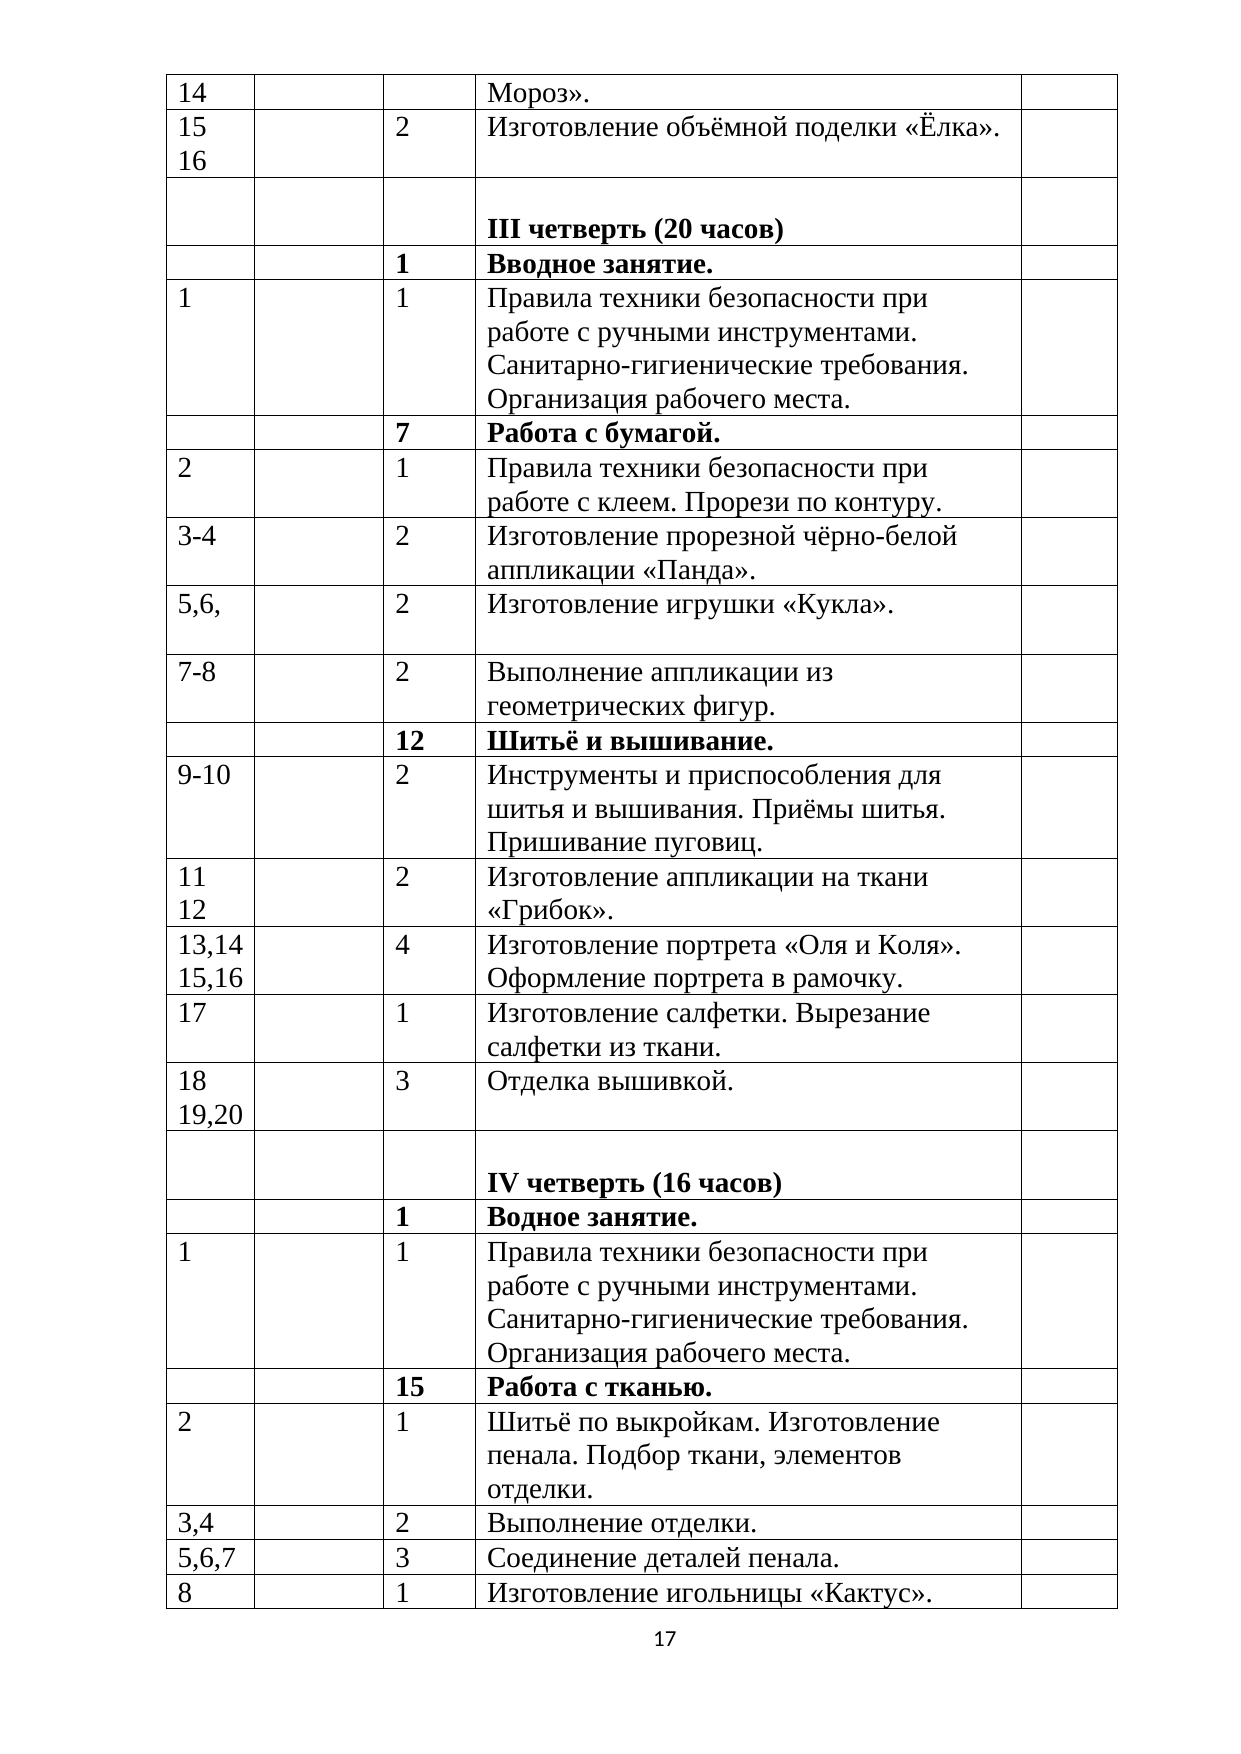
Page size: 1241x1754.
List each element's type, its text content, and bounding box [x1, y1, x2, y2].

table_cell [255, 280, 383, 414]
table_cell 2 [384, 518, 475, 585]
table_cell [1022, 1063, 1117, 1130]
table_cell 17 [167, 995, 254, 1062]
table_cell 18 19,20 [167, 1063, 254, 1130]
table_cell [384, 178, 475, 245]
table_cell 1 [384, 246, 475, 279]
table_cell 1 [167, 280, 254, 414]
table_cell [255, 246, 383, 279]
table_cell Изготовление игрушки «Кукла». [476, 586, 1021, 653]
table_cell Изготовление салфетки. Вырезание салфетки из ткани. [476, 995, 1021, 1062]
table_cell [1022, 1234, 1117, 1368]
table_cell 1 [384, 1234, 475, 1368]
table_cell Инструменты и приспособления для шитья и вышивания. Приёмы шитья. Пришивание пуговиц. [476, 757, 1021, 858]
table_cell [255, 178, 383, 245]
table_cell 12 [384, 723, 475, 756]
table_cell [1022, 1540, 1117, 1574]
table_cell [1022, 450, 1117, 517]
table_cell [255, 110, 383, 177]
table_cell 1 [384, 450, 475, 517]
table_cell [167, 416, 254, 449]
table_cell [255, 450, 383, 517]
table_cell [1022, 246, 1117, 279]
table_cell [1022, 859, 1117, 926]
table_cell 1 [384, 1404, 475, 1504]
table_cell [1022, 1200, 1117, 1233]
table_cell [167, 1200, 254, 1233]
table_cell [1022, 518, 1117, 585]
table_cell [255, 1131, 383, 1198]
table_cell 8 [167, 1575, 254, 1608]
table_cell [255, 655, 383, 722]
table_cell IV четверть (16 часов) [476, 1131, 1021, 1198]
table_cell 1 [384, 995, 475, 1062]
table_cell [476, 1575, 1021, 1608]
table_cell 2 [384, 75, 475, 108]
table_cell Изготовление объёмной поделки «Ёлка». [476, 110, 1021, 177]
table_cell [1022, 1131, 1117, 1198]
table_cell 4 [384, 927, 475, 994]
table_cell [1022, 110, 1117, 177]
table_cell 2 [384, 859, 475, 926]
table_cell 5,6,7 [167, 1540, 254, 1574]
table_cell Работа с бумагой. [476, 416, 1021, 449]
table_cell III четверть (20 часов) [476, 178, 1021, 245]
table_cell Шитьё по выкройкам. Изготовление пенала. Подбор ткани, элементов отделки. [476, 1404, 1021, 1504]
table_cell 1 [384, 1200, 475, 1233]
table_cell Выполнение аппликации из геометрических фигур. [476, 655, 1021, 722]
table_cell [255, 1234, 383, 1368]
table_cell [1022, 586, 1117, 653]
table_cell 3-4 [167, 518, 254, 585]
table_cell [255, 1575, 383, 1608]
table_cell 13 14 [167, 75, 254, 108]
table_cell 2 [384, 586, 475, 653]
table_cell [167, 1369, 254, 1403]
table_cell [1022, 723, 1117, 756]
table_cell 2 [167, 450, 254, 517]
table_cell Правила техники безопасности при работе с клеем. Прорези по контуру. [476, 450, 1021, 517]
table_cell [255, 518, 383, 585]
table_cell [255, 586, 383, 653]
table_cell [255, 1063, 383, 1130]
table_cell [167, 723, 254, 756]
table_cell [255, 757, 383, 858]
table_cell [1022, 1369, 1117, 1403]
table_cell [255, 1506, 383, 1539]
table_cell Правила техники безопасности при работе с ручными инструментами. Санитарно-гигиенические требования. Организация рабочего места. [476, 1234, 1021, 1368]
table_cell [1022, 655, 1117, 722]
table_cell 11 12 [167, 859, 254, 926]
table_cell [167, 246, 254, 279]
table_cell 1 [384, 280, 475, 414]
table_cell 2 [167, 1404, 254, 1504]
table_cell 1 [384, 1575, 475, 1608]
table_cell 2 [384, 655, 475, 722]
table_cell [255, 75, 383, 108]
table_cell Работа с тканью. [476, 1369, 1021, 1403]
table_cell 1 [167, 1234, 254, 1368]
table_cell [255, 1404, 383, 1504]
table_cell [1022, 178, 1117, 245]
table_cell [384, 1131, 475, 1198]
table_cell Шитьё и вышивание. [476, 723, 1021, 756]
table_cell Водное занятие. [476, 1200, 1021, 1233]
table_cell 7-8 [167, 655, 254, 722]
table_cell [1022, 1506, 1117, 1539]
table_cell [1022, 995, 1117, 1062]
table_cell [476, 75, 1021, 108]
table_cell 7 [384, 416, 475, 449]
table_cell [1022, 1575, 1117, 1608]
table_cell [1022, 280, 1117, 414]
table_cell 3 [384, 1063, 475, 1130]
table_cell Отделка вышивкой. [476, 1063, 1021, 1130]
table_cell [255, 995, 383, 1062]
table_cell [1022, 927, 1117, 994]
table_cell Изготовление прорезной чёрно-белой аппликации «Панда». [476, 518, 1021, 585]
table_cell [255, 1540, 383, 1574]
table_cell Соединение деталей пенала. [476, 1540, 1021, 1574]
table_cell 3 [384, 1540, 475, 1574]
table_cell [1022, 75, 1117, 108]
table_cell Изготовление аппликации на ткани «Грибок». [476, 859, 1021, 926]
table_cell [255, 416, 383, 449]
table_cell Вводное занятие. [476, 246, 1021, 279]
table_cell [1022, 757, 1117, 858]
table_cell [167, 1131, 254, 1198]
table_cell 15 16 [167, 110, 254, 177]
table_cell 3,4 [167, 1506, 254, 1539]
table_cell [255, 859, 383, 926]
table_cell [255, 723, 383, 756]
table_cell [255, 927, 383, 994]
table_cell 5,6, [167, 586, 254, 653]
table_cell Изготовление портрета «Оля и Коля». Оформление портрета в рамочку. [476, 927, 1021, 994]
table_cell 15 [384, 1369, 475, 1403]
table_cell Выполнение отделки. [476, 1506, 1021, 1539]
table_cell 13,14 15,16 [167, 927, 254, 994]
table_cell [1022, 416, 1117, 449]
table_cell [1022, 1404, 1117, 1504]
table_cell [167, 178, 254, 245]
table_cell 9-10 [167, 757, 254, 858]
table_cell [255, 1369, 383, 1403]
table_cell [255, 1200, 383, 1233]
table_cell 2 [384, 1506, 475, 1539]
table_cell 2 [384, 110, 475, 177]
table_cell 2 [384, 757, 475, 858]
table_cell Правила техники безопасности при работе с ручными инструментами. Санитарно-гигиенические требования. Организация рабочего места. [476, 280, 1021, 414]
